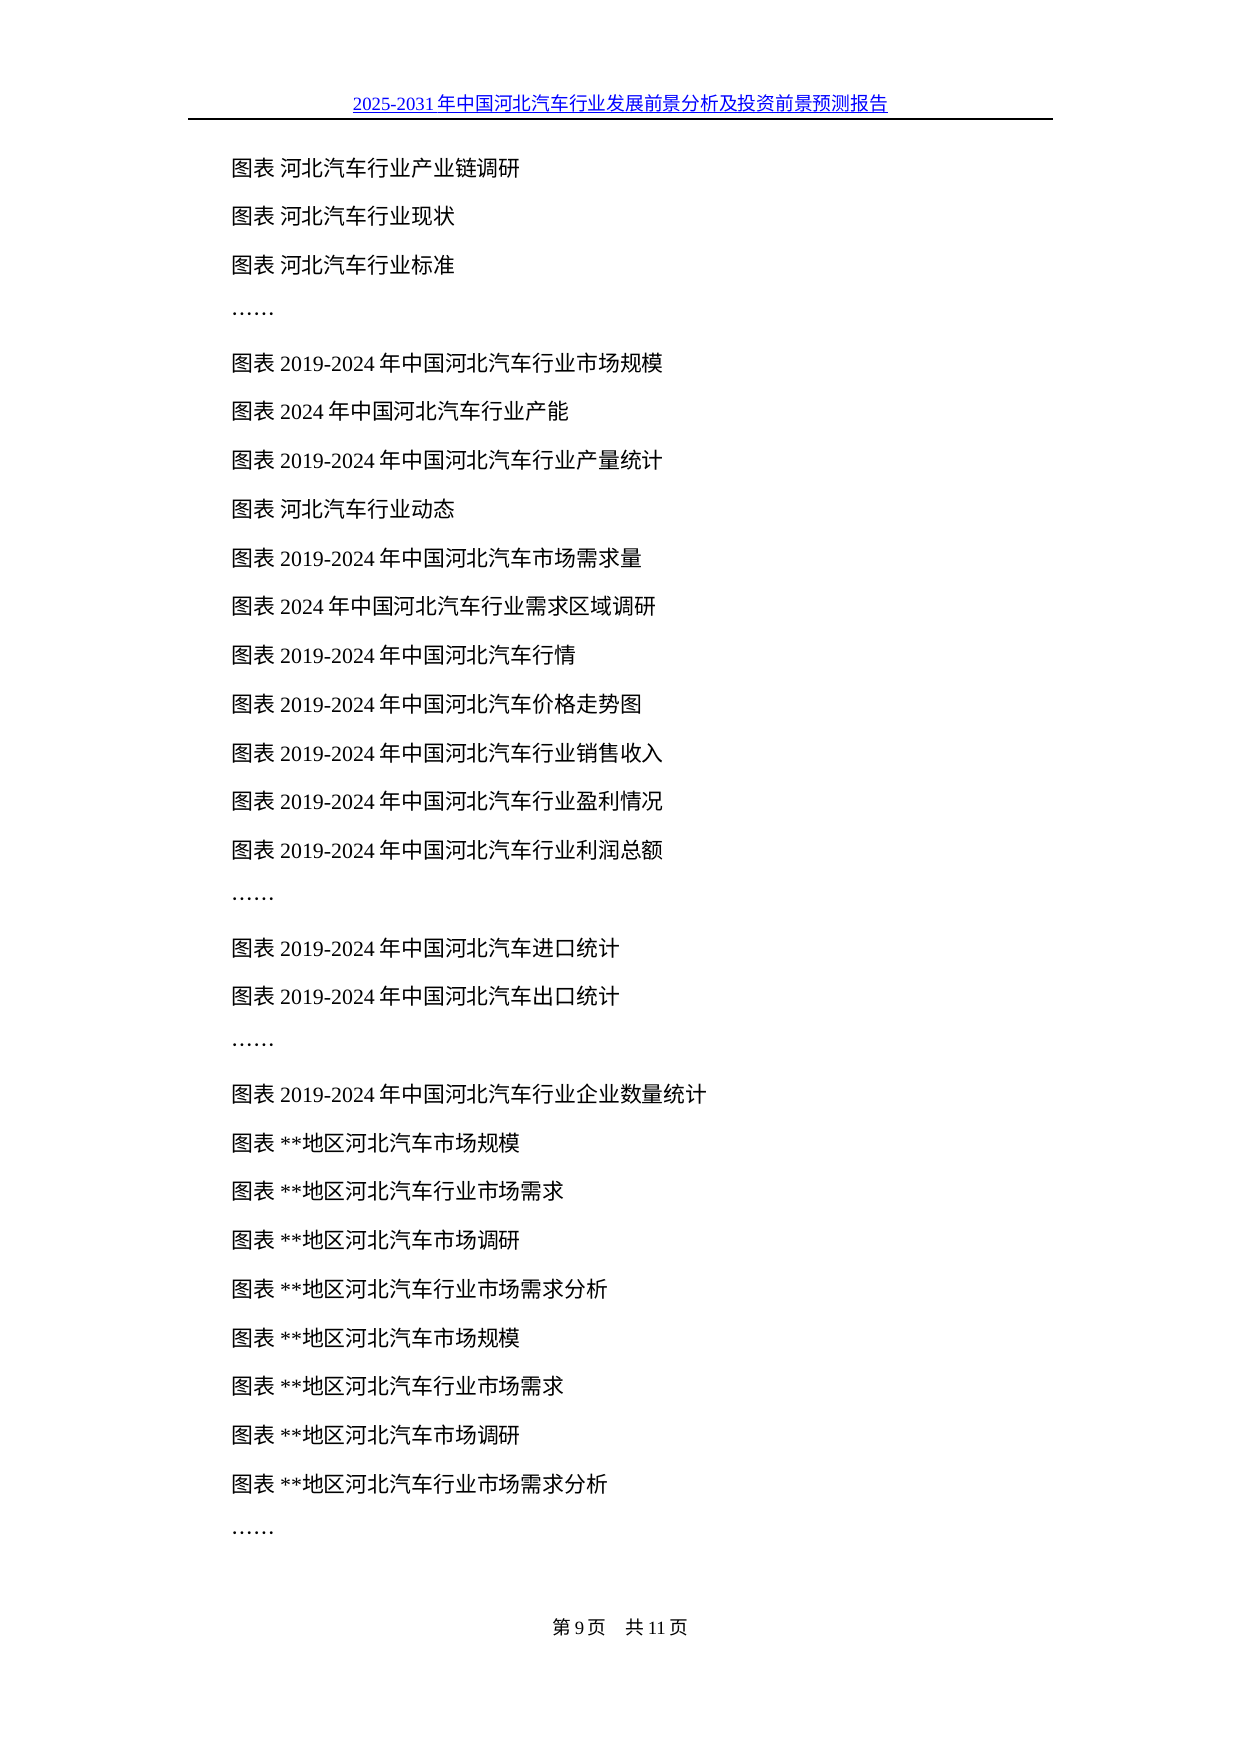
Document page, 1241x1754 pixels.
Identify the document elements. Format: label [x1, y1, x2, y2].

text [187, 150, 1053, 1548]
